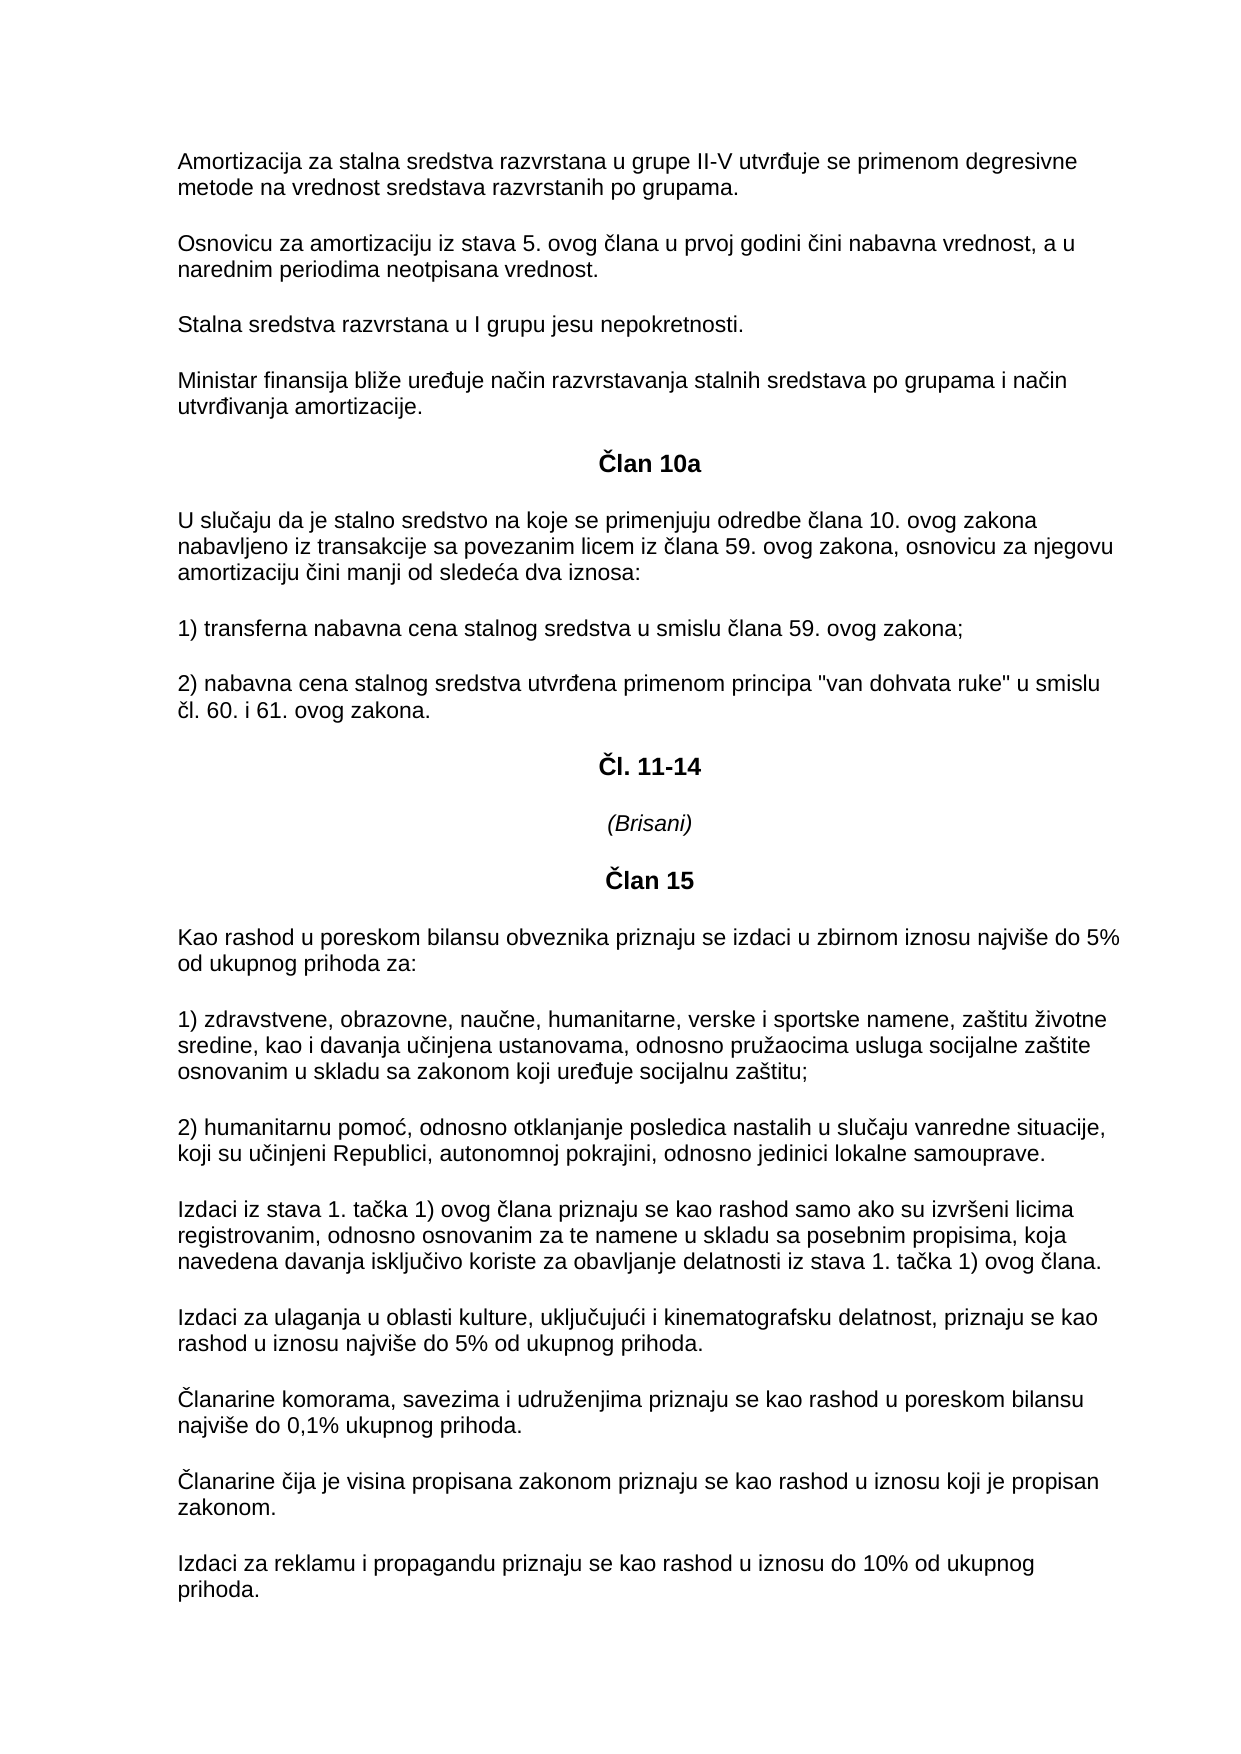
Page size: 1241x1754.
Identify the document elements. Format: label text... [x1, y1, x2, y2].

text Stalna sredstva razvrstana u I grupu jesu nepokretnosti. [177, 311, 1122, 338]
text 1) zdravstvene, obrazovne, naučne, humanitarne, verske i sportske namene, zaštitu životne sredine, kao i davanja učinjena ustanovama, odnosno pružaocima usluga socijalne zaštite osnovanim u skladu sa zakonom koji uređuje socijalnu zaštitu; [177, 1006, 1122, 1084]
text Članarine komorama, savezima i udruženjima priznaju se kao rashod u poreskom bilansu najviše do 0,1% ukupnog prihoda. [177, 1386, 1122, 1438]
text Čl. 11-14 [177, 752, 1122, 781]
text Izdaci iz stava 1. tačka 1) ovog člana priznaju se kao rashod samo ako su izvršeni licima registrovanim, odnosno osnovanim za te namene u skladu sa posebnim propisima, koja navedena davanja isključivo koriste za obavljanje delatnosti iz stava 1. tačka 1) ovog člana. [177, 1196, 1122, 1275]
text Izdaci za ulaganja u oblasti kulture, uključujući i kinematografsku delatnost, priznaju se kao rashod u iznosu najviše do 5% od ukupnog prihoda. [177, 1304, 1122, 1357]
text Član 15 [177, 866, 1122, 894]
text Članarine čija je visina propisana zakonom priznaju se kao rashod u iznosu koji je propisan zakonom. [177, 1468, 1122, 1520]
text 2) humanitarnu pomoć, odnosno otklanjanje posledica nastalih u slučaju vanredne situacije, koji su učinjeni Republici, autonomnoj pokrajini, odnosno jedinici lokalne samouprave. [177, 1114, 1122, 1166]
text Kao rashod u poreskom bilansu obveznika priznaju se izdaci u zbirnom iznosu najviše do 5% od ukupnog prihoda za: [177, 924, 1122, 976]
text (Brisani) [177, 810, 1122, 837]
text Amortizacija za stalna sredstva razvrstana u grupe II-V utvrđuje se primenom degresivne metode na vrednost sredstava razvrstanih po grupama. [177, 148, 1122, 200]
text 2) nabavna cena stalnog sredstva utvrđena primenom principa "van dohvata ruke" u smislu čl. 60. i 61. ovog zakona. [177, 670, 1122, 723]
text 1) transferna nabavna cena stalnog sredstva u smislu člana 59. ovog zakona; [177, 615, 1122, 641]
text Ministar finansija bliže uređuje način razvrstavanja stalnih sredstava po grupama i način utvrđivanja amortizacije. [177, 367, 1122, 419]
text Član 10a [177, 449, 1122, 477]
text U slučaju da je stalno sredstvo na koje se primenjuju odredbe člana 10. ovog zakona nabavljeno iz transakcije sa povezanim licem iz člana 59. ovog zakona, osnovicu za njegovu amortizaciju čini manji od sledeća dva iznosa: [177, 507, 1122, 586]
text Osnovicu za amortizaciju iz stava 5. ovog člana u prvoj godini čini nabavna vrednost, a u narednim periodima neotpisana vrednost. [177, 229, 1122, 282]
text Izdaci za reklamu i propagandu priznaju se kao rashod u iznosu do 10% od ukupnog prihoda. [177, 1549, 1122, 1602]
